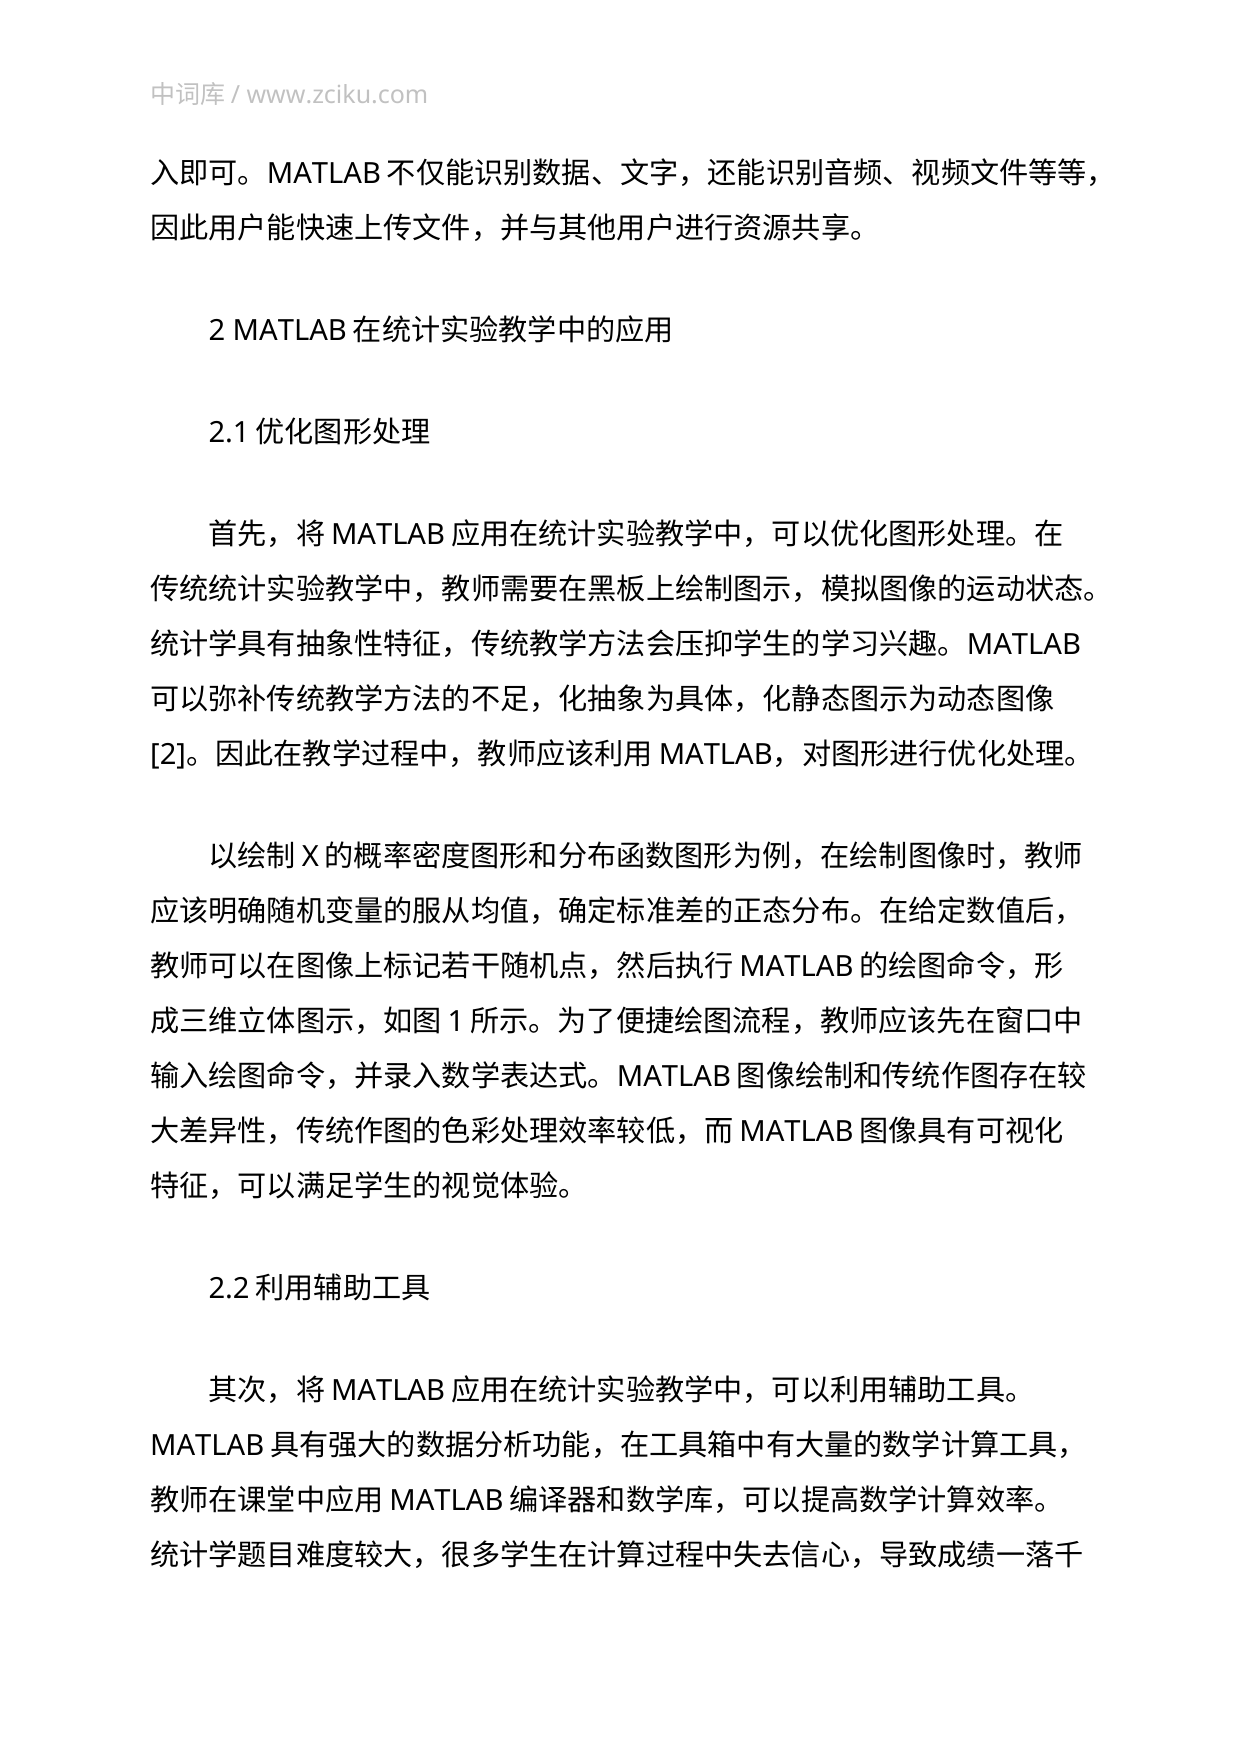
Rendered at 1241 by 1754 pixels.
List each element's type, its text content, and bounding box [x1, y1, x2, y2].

text 2.2利用辅助工具 [150, 1264, 1090, 1307]
text 2 MATLAB在统计实验教学中的应用 [150, 307, 1090, 349]
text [150, 1366, 1090, 1573]
text 首先，将MATLAB应用在统计实验教学中，可以优化图形处理。在传统统计实验教学中，教师需要在黑板上绘制图示，模拟图像的运动状态。统计学具有抽象性特征，传统教学方法会压抑学生的学习兴趣。MATLAB可以弥补传统教学方法的不足，化抽象为具体，化静态图示为动态图像[2]。因此在教学过程中，教师应该利用MATLAB，对图形进行优化处理。 [150, 511, 1090, 773]
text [150, 150, 1090, 247]
text 以绘制X的概率密度图形和分布函数图形为例，在绘制图像时，教师应该明确随机变量的服从均值，确定标准差的正态分布。在给定数值后，教师可以在图像上标记若干随机点，然后执行MATLAB的绘图命令，形成三维立体图示，如图1所示。为了便捷绘图流程，教师应该先在窗口中输入绘图命令，并录入数学表达式。MATLAB图像绘制和传统作图存在较大差异性，传统作图的色彩处理效率较低，而MATLAB图像具有可视化特征，可以满足学生的视觉体验。 [150, 832, 1090, 1205]
text 2.1优化图形处理 [150, 409, 1090, 451]
